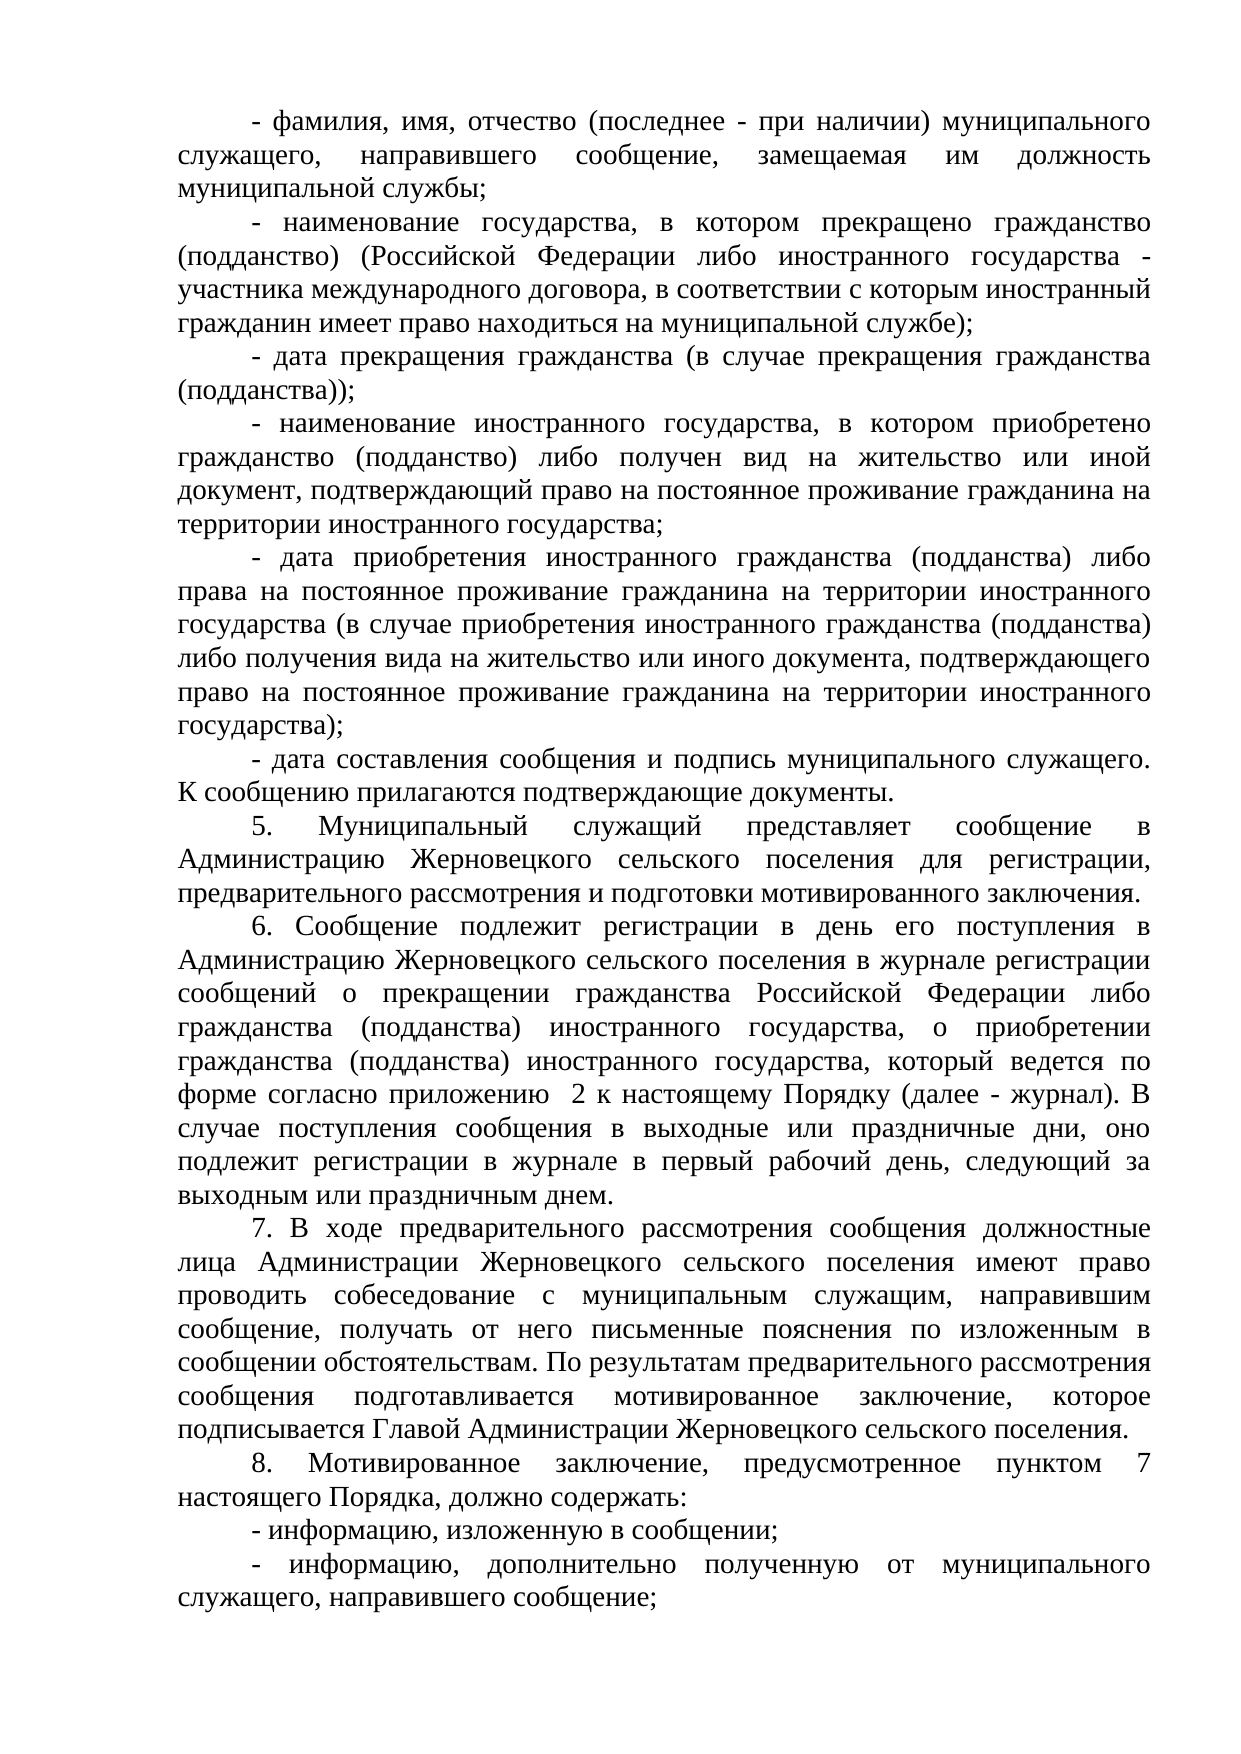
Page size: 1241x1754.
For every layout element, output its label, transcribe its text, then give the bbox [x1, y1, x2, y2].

text - информацию, дополнительно полученную от муниципального служащего, направившего сообщение; [177, 1546, 1152, 1613]
text - наименование иностранного государства, в котором приобретено гражданство (подданство) либо получен вид на жительство или иной документ, подтверждающий право на постоянное проживание гражданина на территории иностранного государства; [177, 405, 1152, 539]
text 7. В ходе предварительного рассмотрения сообщения должностные лица Администрации Жерновецкого сельского поселения имеют право проводить собеседование с муниципальным служащим, направившим сообщение, получать от него письменные пояснения по изложенным в сообщении обстоятельствам. По результатам предварительного рассмотрения сообщения подготавливается мотивированное заключение, которое подписывается Главой Администрации Жерновецкого сельского поселения. [177, 1210, 1152, 1445]
text 6. Сообщение подлежит регистрации в день его поступления в Администрацию Жерновецкого сельского поселения в журнале регистрации сообщений о прекращении гражданства Российской Федерации либо гражданства (подданства) иностранного государства, о приобретении гражданства (подданства) иностранного государства, который ведется по форме согласно приложению 2 к настоящему Порядку (далее - журнал). В случае поступления сообщения в выходные или праздничные дни, оно подлежит регистрации в журнале в первый рабочий день, следующий за выходным или праздничным днем. [177, 908, 1152, 1210]
text - дата составления сообщения и подпись муниципального служащего. К сообщению прилагаются подтверждающие документы. [177, 741, 1152, 808]
text - фамилия, имя, отчество (последнее - при наличии) муниципального служащего, направившего сообщение, замещаемая им должность муниципальной службы; [177, 103, 1152, 204]
text - наименование государства, в котором прекращено гражданство (подданство) (Российской Федерации либо иностранного государства - участника международного договора, в соответствии с которым иностранный гражданин имеет право находиться на муниципальной службе); [177, 204, 1152, 338]
text - информацию, изложенную в сообщении; [177, 1512, 1152, 1546]
text 5. Муниципальный служащий представляет сообщение в Администрацию Жерновецкого сельского поселения для регистрации, предварительного рассмотрения и подготовки мотивированного заключения. [177, 808, 1152, 908]
text - дата прекращения гражданства (в случае прекращения гражданства (подданства)); [177, 338, 1152, 405]
text 8. Мотивированное заключение, предусмотренное пунктом 7 настоящего Порядка, должно содержать: [177, 1445, 1152, 1512]
text - дата приобретения иностранного гражданства (подданства) либо права на постоянное проживание гражданина на территории иностранного государства (в случае приобретения иностранного гражданства (подданства) либо получения вида на жительство или иного документа, подтверждающего право на постоянное проживание гражданина на территории иностранного государства); [177, 539, 1152, 741]
